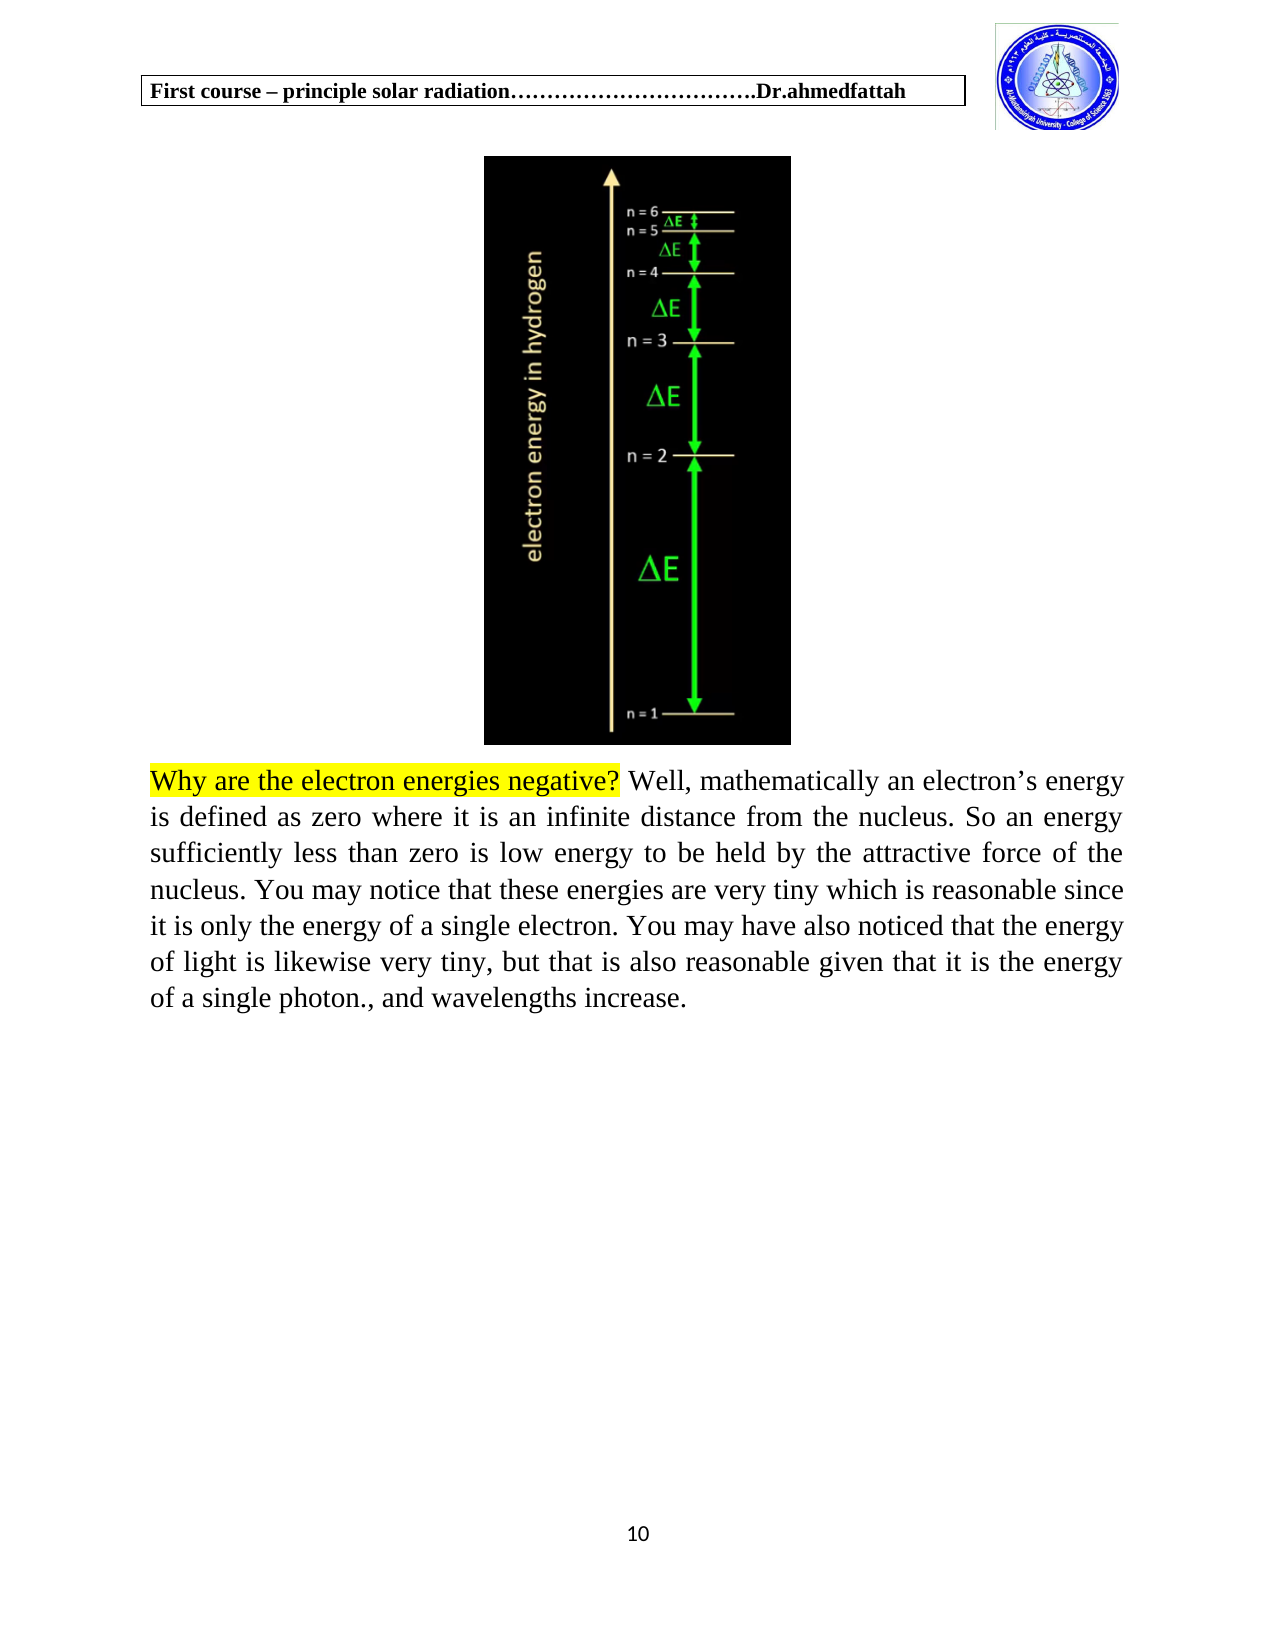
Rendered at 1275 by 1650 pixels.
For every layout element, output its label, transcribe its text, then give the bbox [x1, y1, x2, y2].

picture [995, 23, 1119, 130]
picture [484, 156, 791, 745]
text Why are the electron energies negative? Well, mathematically an electron’s energy is defined as zero where it is an infinite distance from the nucleus. So an energy sufficiently less than zero is low energy to be held by the attractive force of the nucleus. You may notice that these energies are very tiny which is reasonable since it is only the energy of a single electron. You may have also noticed that the energy of light is likewise very tiny, but that is also reasonable given that it is the energy of a single photon., and wavelengths increase. [150, 763, 1125, 1014]
